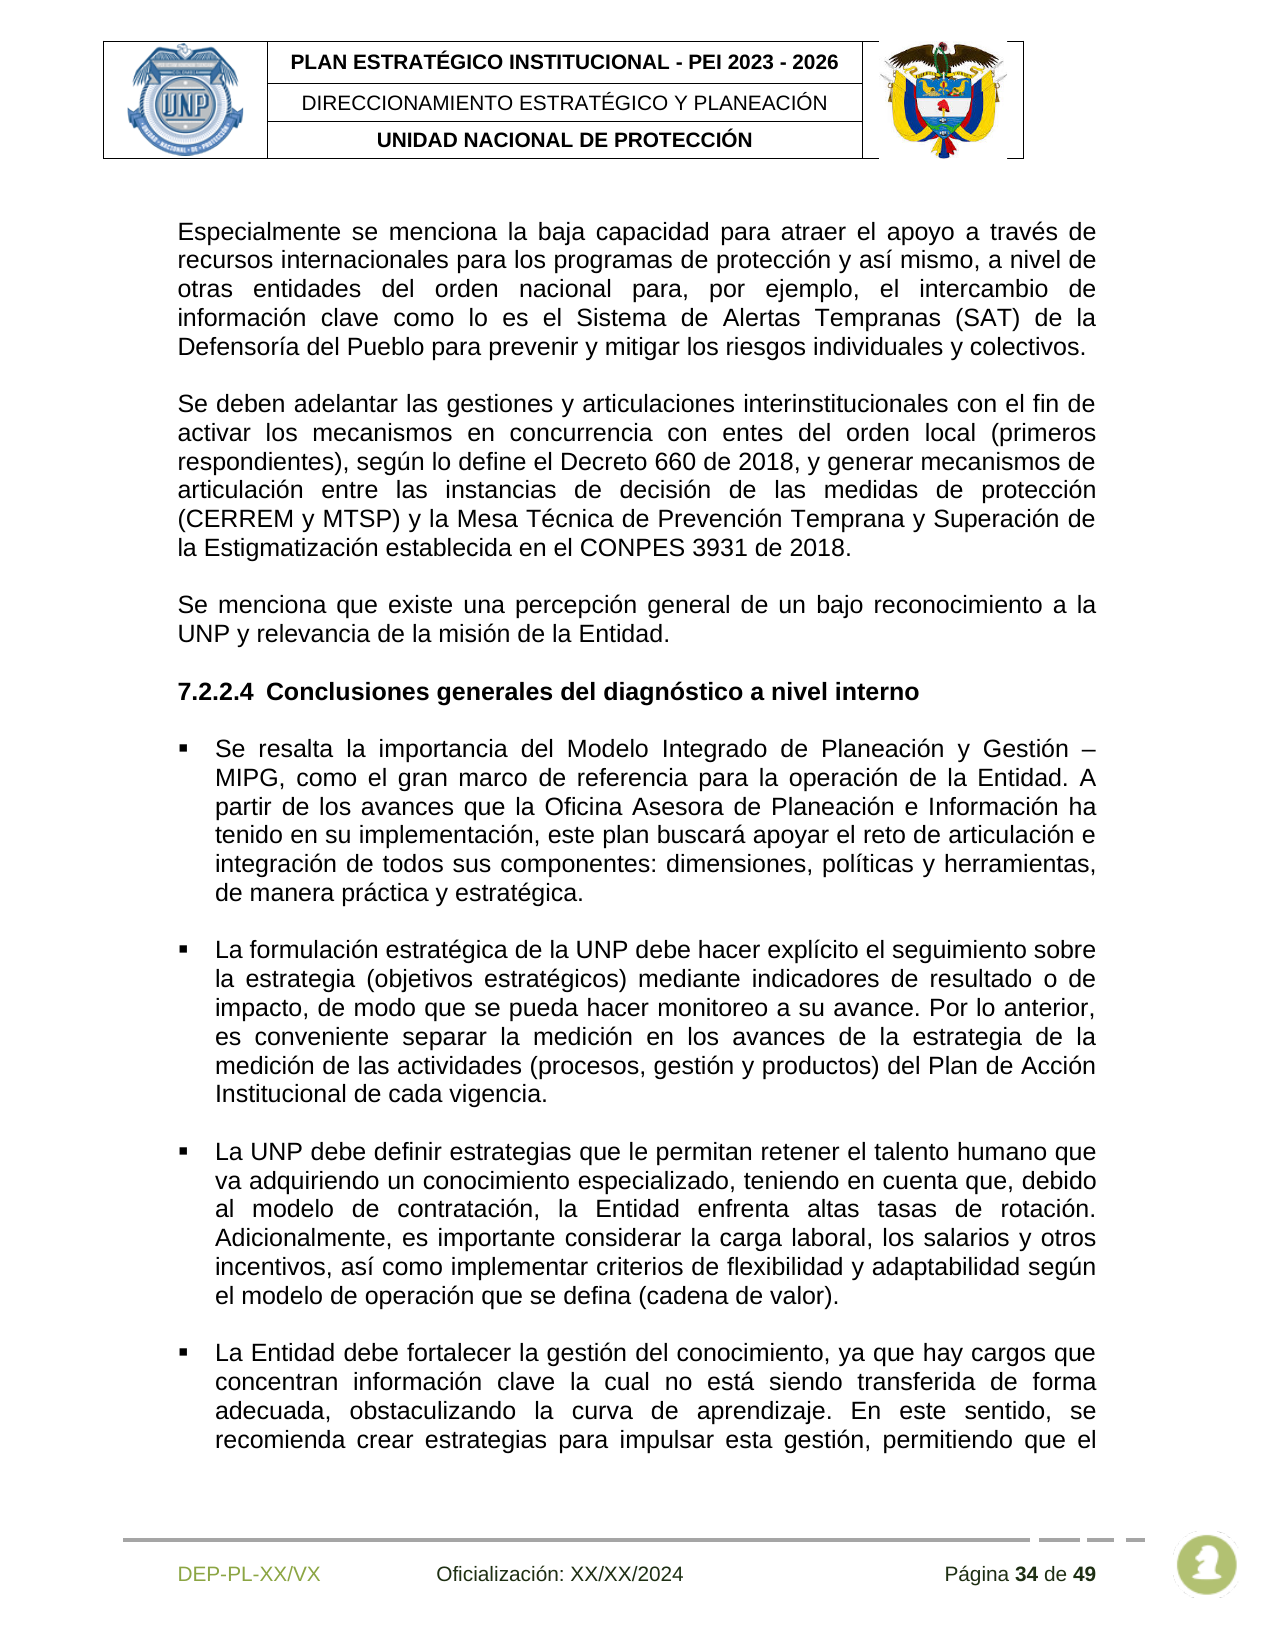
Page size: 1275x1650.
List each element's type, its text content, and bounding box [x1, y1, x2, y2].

subtitle Conclusiones generales del diagnóstico a nivel interno [177, 677, 1098, 705]
list La UNP debe definir estrategias que le permitan retener el talento humano que va adquiriendo un conocimiento especializado, teniendo en cuenta que, debido al modelo de contratación, la Entidad enfrenta altas tasas de rotación. Adicionalmente, es importante considerar la carga laboral, los salarios y otros incentivos, así como implementar criterios de flexibilidad y adaptabilidad según el modelo de operación que se defina (cadena de valor). [177, 1137, 1098, 1309]
text Se deben adelantar las gestiones y articulaciones interinstitucionales con el fin de activar los mecanismos en concurrencia con entes del orden local (primeros respondientes), según lo define el Decreto 660 de 2018, y generar mecanismos de articulación entre las instancias de decisión de las medidas de protección (CERREM y MTSP) y la Mesa Técnica de Prevención Temprana y Superación de la Estigmatización establecida en el CONPES 3931 de 2018. [177, 389, 1098, 562]
picture [127, 43, 244, 156]
list La formulación estratégica de la UNP debe hacer explícito el seguimiento sobre la estrategia (objetivos estratégicos) mediante indicadores de resultado o de impacto, de modo que se pueda hacer monitoreo a su avance. Por lo anterior, es conveniente separar la medición en los avances de la estrategia de la medición de las actividades (procesos, gestión y productos) del Plan de Acción Institucional de cada vigencia. [177, 936, 1098, 1108]
picture [879, 41, 1008, 159]
list Se resalta la importancia del Modelo Integrado de Planeación y Gestión – MIPG, como el gran marco de referencia para la operación de la Entidad. A partir de los avances que la Oficina Asesora de Planeación e Información ha tenido en su implementación, este plan buscará apoyar el reto de articulación e integración de todos sus componentes: dimensiones, políticas y herramientas, de manera práctica y estratégica. [177, 734, 1098, 907]
text Se menciona que existe una percepción general de un bajo reconocimiento a la UNP y relevancia de la misión de la Entidad. [177, 590, 1098, 648]
